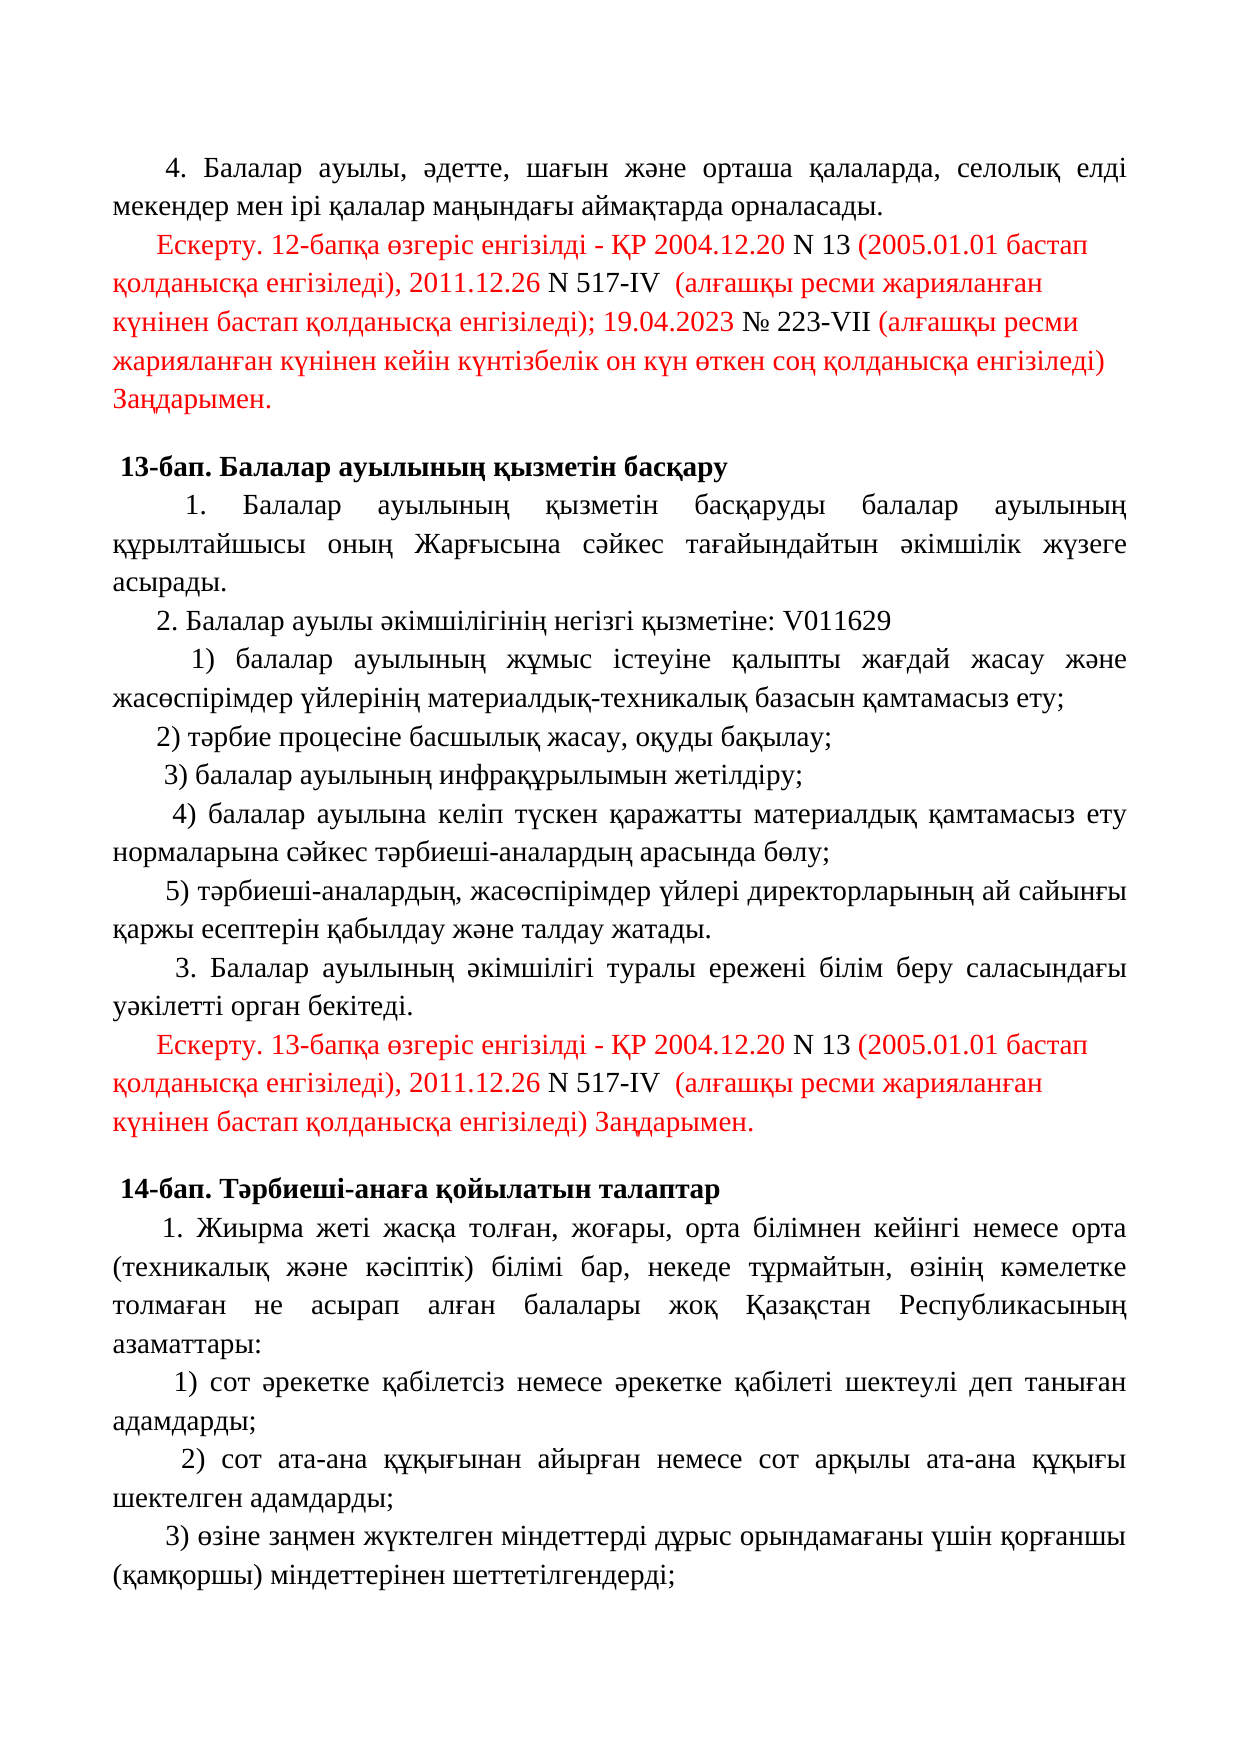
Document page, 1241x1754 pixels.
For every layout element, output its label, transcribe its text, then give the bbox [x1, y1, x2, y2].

text 2) сот ата-ана құқығынан айырған немесе сот арқылы ата-ана құқығы шектелген адамдарды; [112, 1441, 1128, 1513]
text 5) тәрбиешi-аналардың, жасөспiрiмдер үйлерi директорларының ай сайынғы қаржы есептерiн қабылдау және талдау жатады. [112, 873, 1128, 945]
text 1) балалар ауылының жұмыс iстеуiне қалыпты жағдай жасау және жасөспiрiмдер үйлерiнiң материалдық-техникалық базасын қамтамасыз ету; [112, 642, 1128, 714]
text Ескерту. 12-бапқа өзгеріс енгізілді - ҚР 2004.12.20 N 13 (2005.01.01 бастап қолданысқа енгiзiледi), 2011.12.26 N 517-IV (алғашқы ресми жарияланған күнінен бастап қолданысқа енгізіледі); 19.04.2023 № 223-VII (алғашқы ресми жарияланған күнінен кейін күнтізбелік он күн өткен соң қолданысқа енгізіледі) Заңдарымен. [112, 227, 1128, 445]
text 4) балалар ауылына келiп түскен қаражатты материалдық қамтамасыз ету нормаларына сәйкес тәрбиешi-аналардың арасында бөлу; [112, 796, 1128, 868]
text 1. Балалар ауылының қызметiн басқаруды балалар ауылының құрылтайшысы оның Жарғысына сәйкес тағайындайтын әкiмшiлiк жүзеге асырады. [112, 487, 1128, 598]
text 4. Балалар ауылы, әдетте, шағын және орташа қалаларда, селолық елдi мекендер мен iрi қалалар маңындағы аймақтарда орналасады. [112, 150, 1128, 222]
text 3. Балалар ауылының әкiмшiлiгi туралы ереженi бiлiм беру саласындағы уәкiлеттi орган бекiтедi. [112, 950, 1128, 1022]
text 2. Балалар ауылы әкiмшiлiгiнiң негiзгi қызметiне: V011629 [112, 603, 1128, 637]
text 3) өзiне заңмен жүктелген мiндеттердi дұрыс орындамағаны үшiн қорғаншы (қамқоршы) мiндеттерiнен шеттетiлгендердi; [112, 1518, 1128, 1591]
text Ескерту. 13-бапқа өзгеріс енгізілді - ҚР 2004.12.20 N 13 (2005.01.01 бастап қолданысқа енгiзiледi), 2011.12.26 N 517-IV (алғашқы ресми жарияланған күнінен бастап қолданысқа енгізіледі) Заңдарымен. [112, 1027, 1128, 1168]
text 3) балалар ауылының инфрақұрылымын жетiлдiру; [112, 757, 1128, 791]
text 1. Жиырма жеті жасқа толған, жоғары, орта білімнен кейінгі немесе орта (техникалық және кәсіптік) білімі бар, некеде тұрмайтын, өзінің кәмелетке толмаған не асырап алған балалары жоқ Қазақстан Республикасының азаматтары: [112, 1210, 1128, 1359]
text 2) тәрбие процесіне басшылық жасау, оқуды бақылау; [112, 719, 1128, 752]
text 13-бап. Балалар ауылының қызметiн басқару [112, 449, 1128, 482]
text 14-бап. Тәрбиешi-анаға қойылатын талаптар [112, 1172, 1128, 1205]
text 1) сот әрекетке қабiлетсiз немесе әрекетке қабiлетi шектеулi деп таныған адамдарды; [112, 1364, 1128, 1436]
